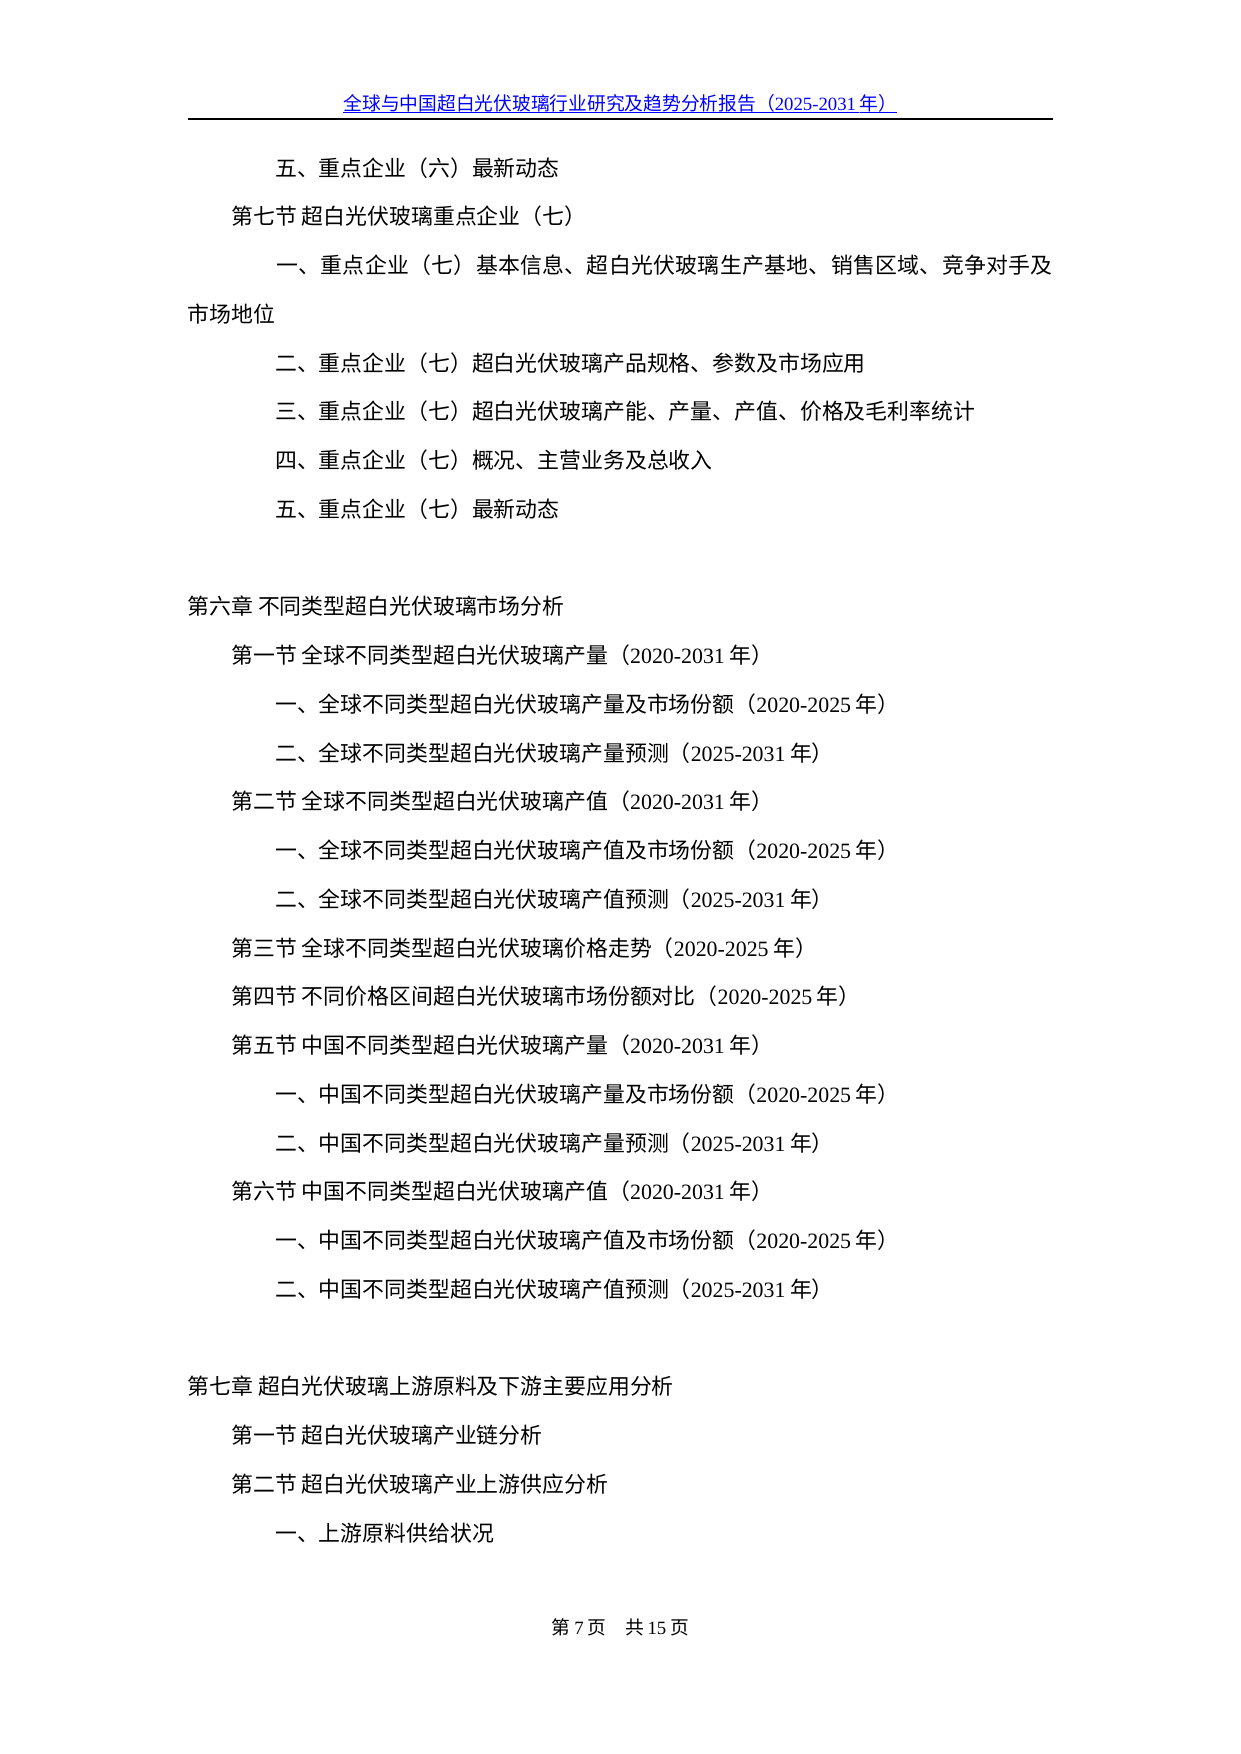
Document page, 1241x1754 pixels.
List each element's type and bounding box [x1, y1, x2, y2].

text [187, 150, 1053, 1548]
